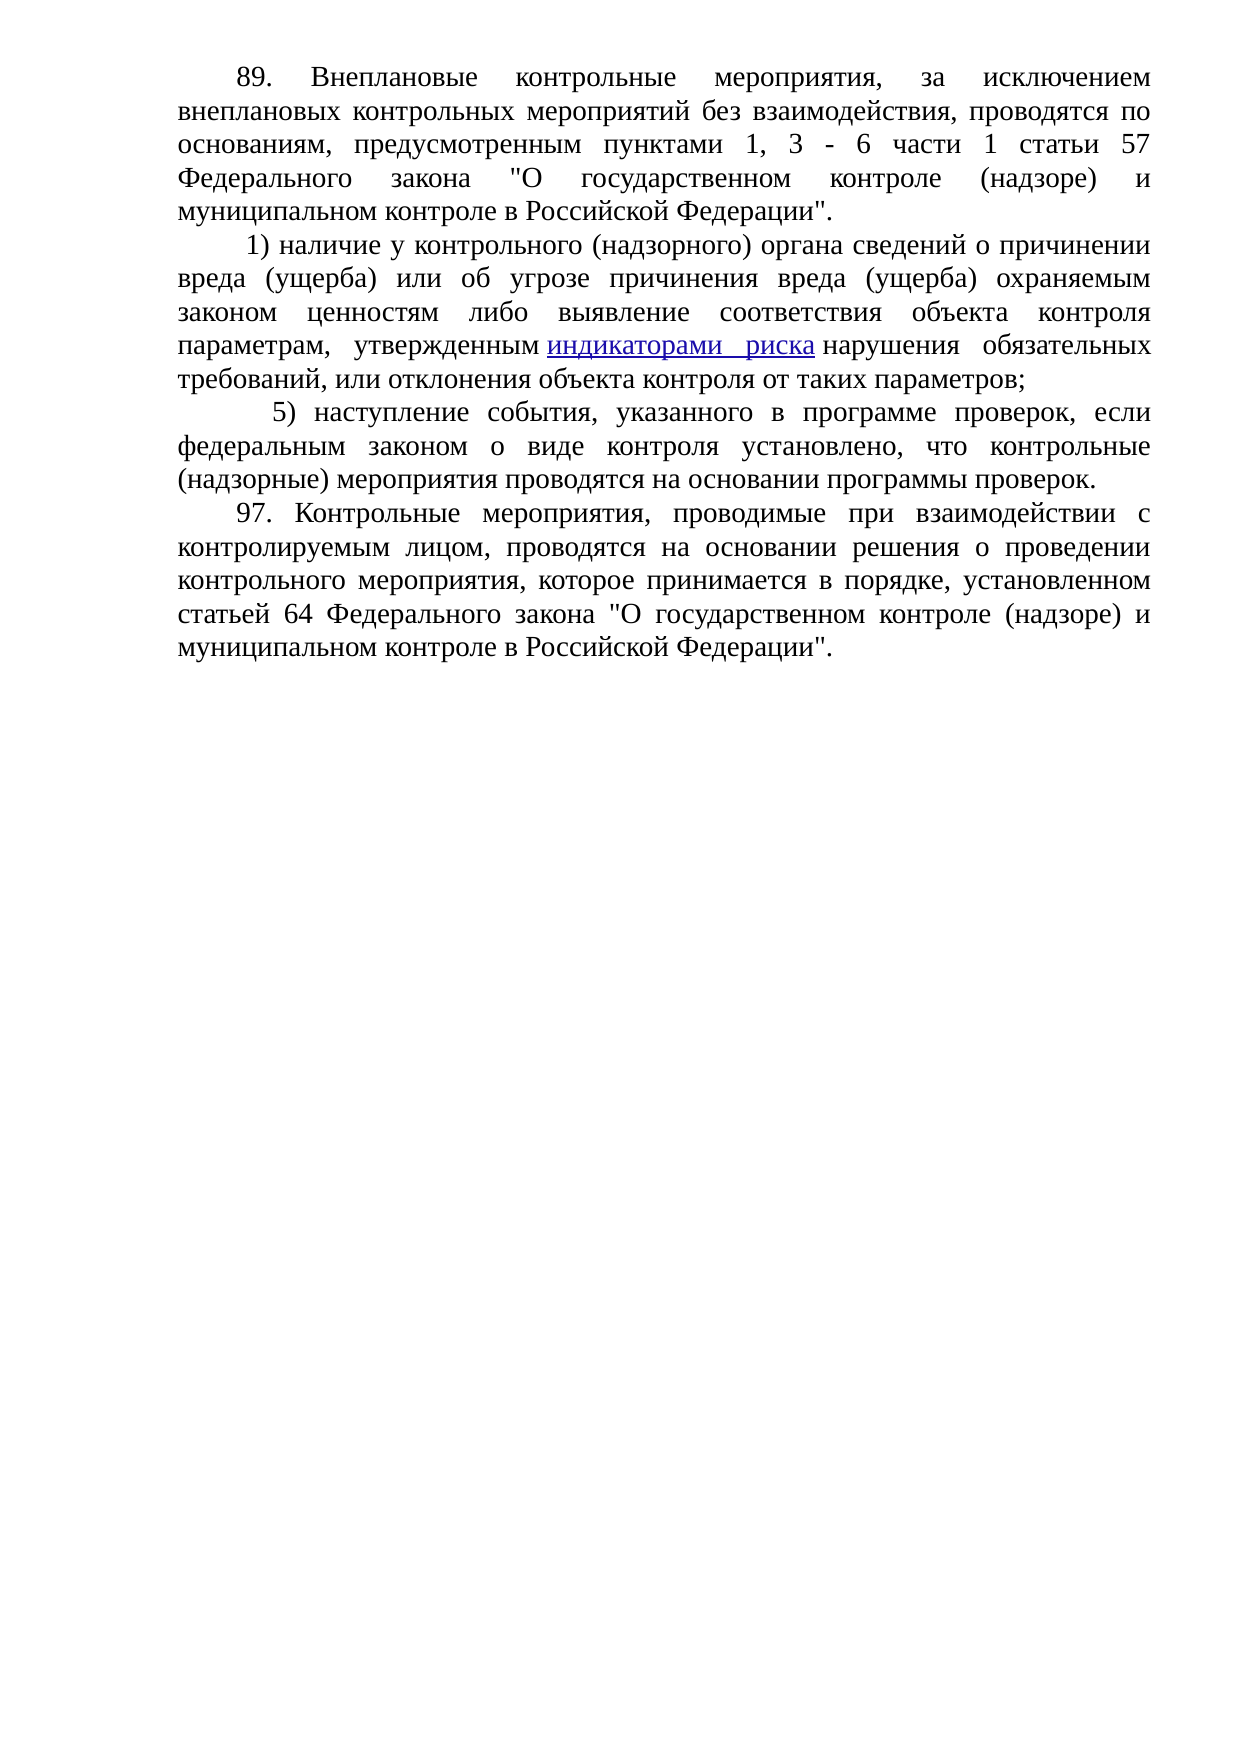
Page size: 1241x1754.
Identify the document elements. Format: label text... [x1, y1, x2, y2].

text 1) наличие у контрольного (надзорного) органа сведений о причинении вреда (ущерба) или об угрозе причинения вреда (ущерба) охраняемым законом ценностям либо выявление соответствия объекта контроля параметрам, утвержденным индикаторами риска нарушения обязательных требований, или отклонения объекта контроля от таких параметров; [177, 227, 1152, 394]
text 89. Внеплановые контрольные мероприятия, за исключением внеплановых контрольных мероприятий без взаимодействия, проводятся по основаниям, предусмотренным пунктами 1, 3 - 6 части 1 статьи 57 Федерального закона "О государственном контроле (надзоре) и муниципальном контроле в Российской Федерации". [177, 59, 1152, 227]
text 97. Контрольные мероприятия, проводимые при взаимодействии с контролируемым лицом, проводятся на основании решения о проведении контрольного мероприятия, которое принимается в порядке, установленном статьей 64 Федерального закона "О государственном контроле (надзоре) и муниципальном контроле в Российской Федерации". [177, 495, 1152, 663]
text 5) наступление события, указанного в программе проверок, если федеральным законом о виде контроля установлено, что контрольные (надзорные) мероприятия проводятся на основании программы проверок. [177, 394, 1152, 495]
